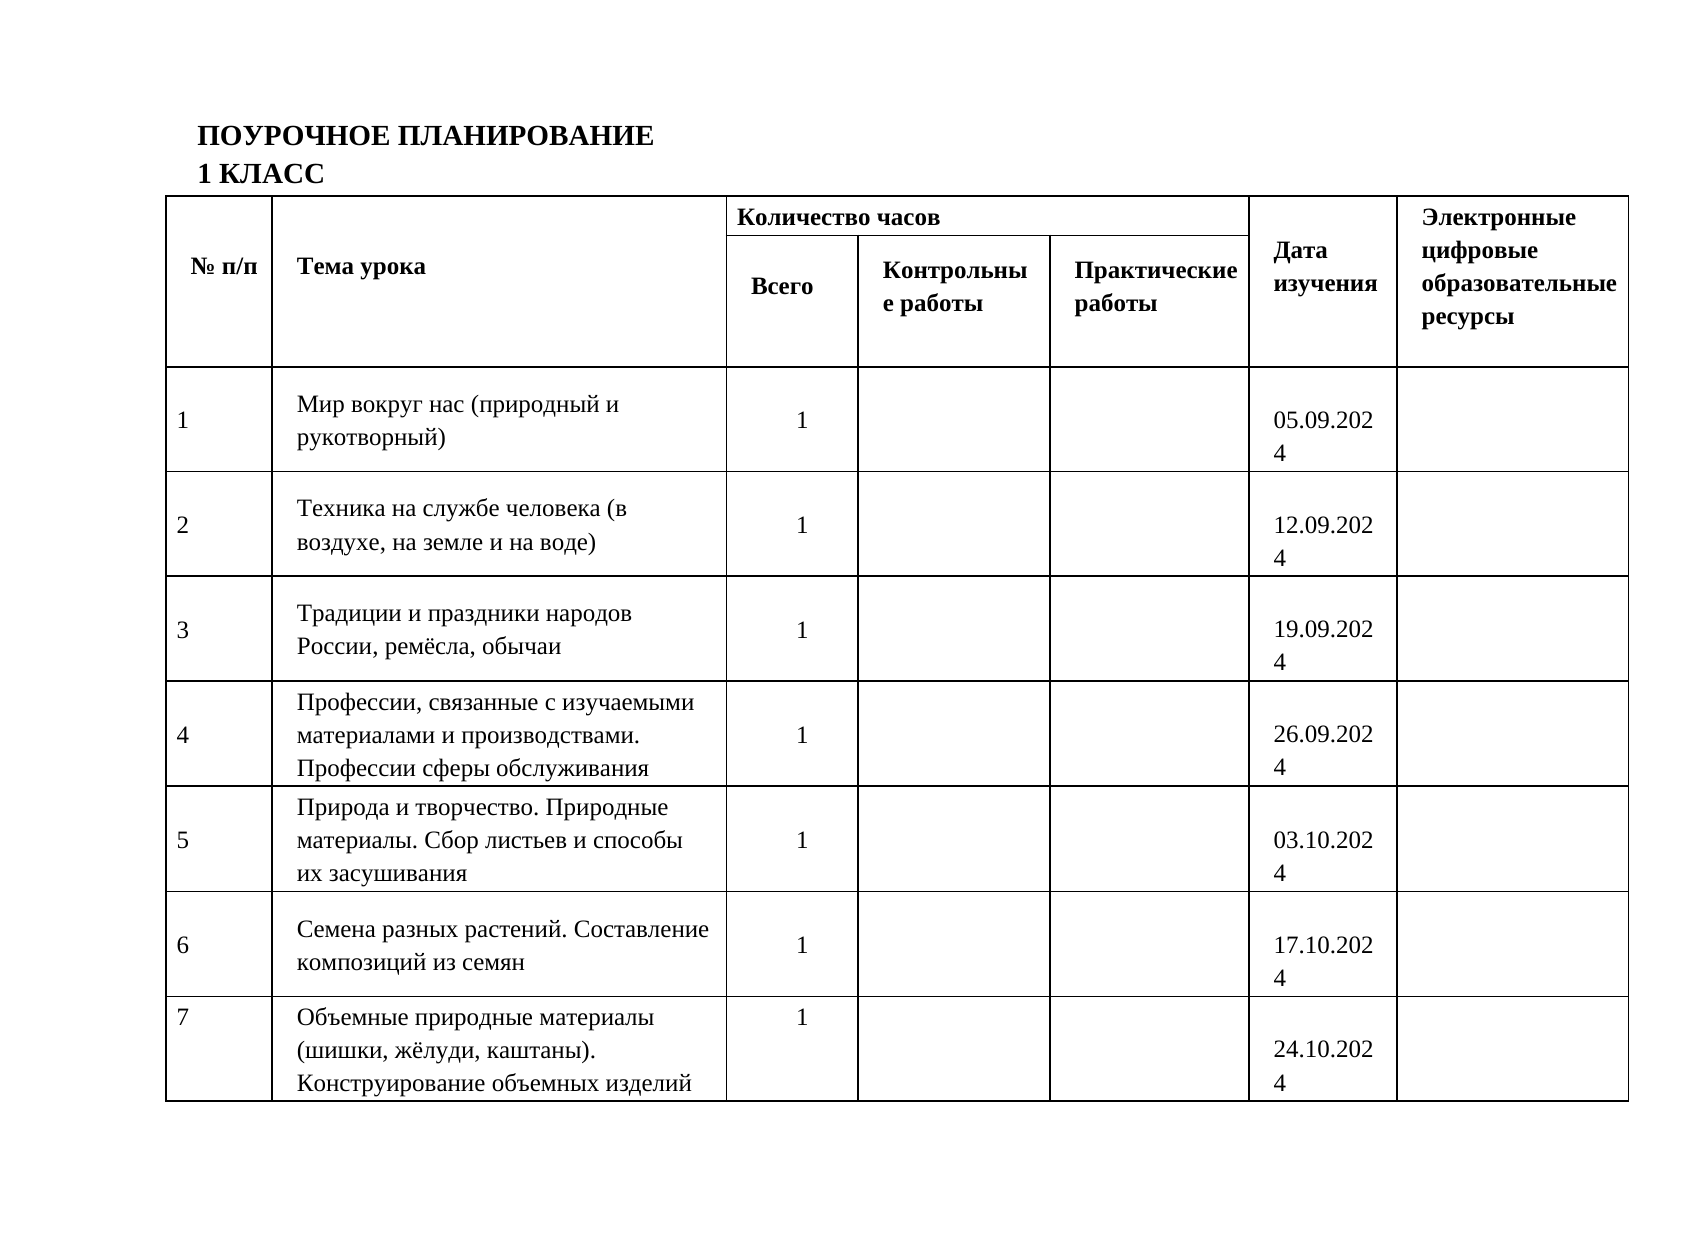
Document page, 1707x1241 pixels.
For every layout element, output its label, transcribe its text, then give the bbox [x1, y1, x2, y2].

table_cell [1051, 997, 1248, 1100]
table_cell [859, 997, 1049, 1100]
table_cell Практические работы [1051, 236, 1248, 366]
table_cell Контрольные работы [859, 236, 1049, 366]
table_cell 12.09.2024 [1250, 472, 1396, 575]
table_cell [1051, 892, 1248, 996]
table_cell [859, 787, 1049, 891]
table_cell 7 [167, 997, 271, 1100]
table_cell 6 [167, 892, 271, 996]
table_cell Традиции и праздники народов России, ремёсла, обычаи [273, 577, 726, 680]
table_cell [1051, 577, 1248, 680]
table_header Электронные цифровые образовательные ресурсы [1398, 197, 1628, 366]
table_cell 26.09.2024 [1250, 682, 1396, 785]
table_header Тема урока [273, 197, 726, 366]
table_cell 1 [727, 577, 857, 680]
table_cell [1398, 892, 1628, 996]
table_cell 19.09.2024 [1250, 577, 1396, 680]
table_cell Техника на службе человека (в воздухе, на земле и на воде) [273, 472, 726, 575]
table_cell [859, 682, 1049, 785]
table_cell [1398, 682, 1628, 785]
table_cell 1 [727, 682, 857, 785]
table_cell [1398, 577, 1628, 680]
table_cell 5 [167, 787, 271, 891]
table_cell 17.10.2024 [1250, 892, 1396, 996]
table_cell [1398, 787, 1628, 891]
table_cell 1 [727, 997, 857, 1100]
table_cell 1 [167, 368, 271, 471]
table_cell 1 [727, 368, 857, 471]
text ПОУРОЧНОЕ ПЛАНИРОВАНИЕ [190, 118, 1618, 152]
table_cell Мир вокруг нас (природный и рукотворный) [273, 368, 726, 471]
table_cell [859, 368, 1049, 471]
table_cell Всего [727, 236, 857, 366]
text 1 КЛАСС [190, 157, 1618, 190]
table_cell 1 [727, 787, 857, 891]
table_header № п/п [167, 197, 271, 366]
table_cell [273, 997, 726, 1100]
table_header Количество часов [727, 197, 1248, 234]
table_cell [1051, 787, 1248, 891]
table_cell 2 [167, 472, 271, 575]
table_cell [859, 892, 1049, 996]
table_cell [1051, 682, 1248, 785]
table_cell 1 [727, 892, 857, 996]
table_cell Семена разных растений. Составление композиций из семян [273, 892, 726, 996]
table_cell 4 [167, 682, 271, 785]
table_cell [1051, 368, 1248, 471]
table_header Дата изучения [1250, 197, 1396, 366]
table_cell Профессии, связанные с изучаемыми материалами и производствами. Профессии сферы обслуживания [273, 682, 726, 785]
table_cell 1 [727, 472, 857, 575]
table_cell 05.09.2024 [1250, 368, 1396, 471]
table_cell [859, 472, 1049, 575]
table_cell [1398, 997, 1628, 1100]
table_cell [859, 577, 1049, 680]
table_cell [1398, 368, 1628, 471]
table_cell [1398, 472, 1628, 575]
table_cell 24.10.2024 [1250, 997, 1396, 1100]
table_cell Природа и творчество. Природные материалы. Сбор листьев и способы их засушивания [273, 787, 726, 891]
table_cell [1051, 472, 1248, 575]
table_cell 03.10.2024 [1250, 787, 1396, 891]
table_cell 3 [167, 577, 271, 680]
